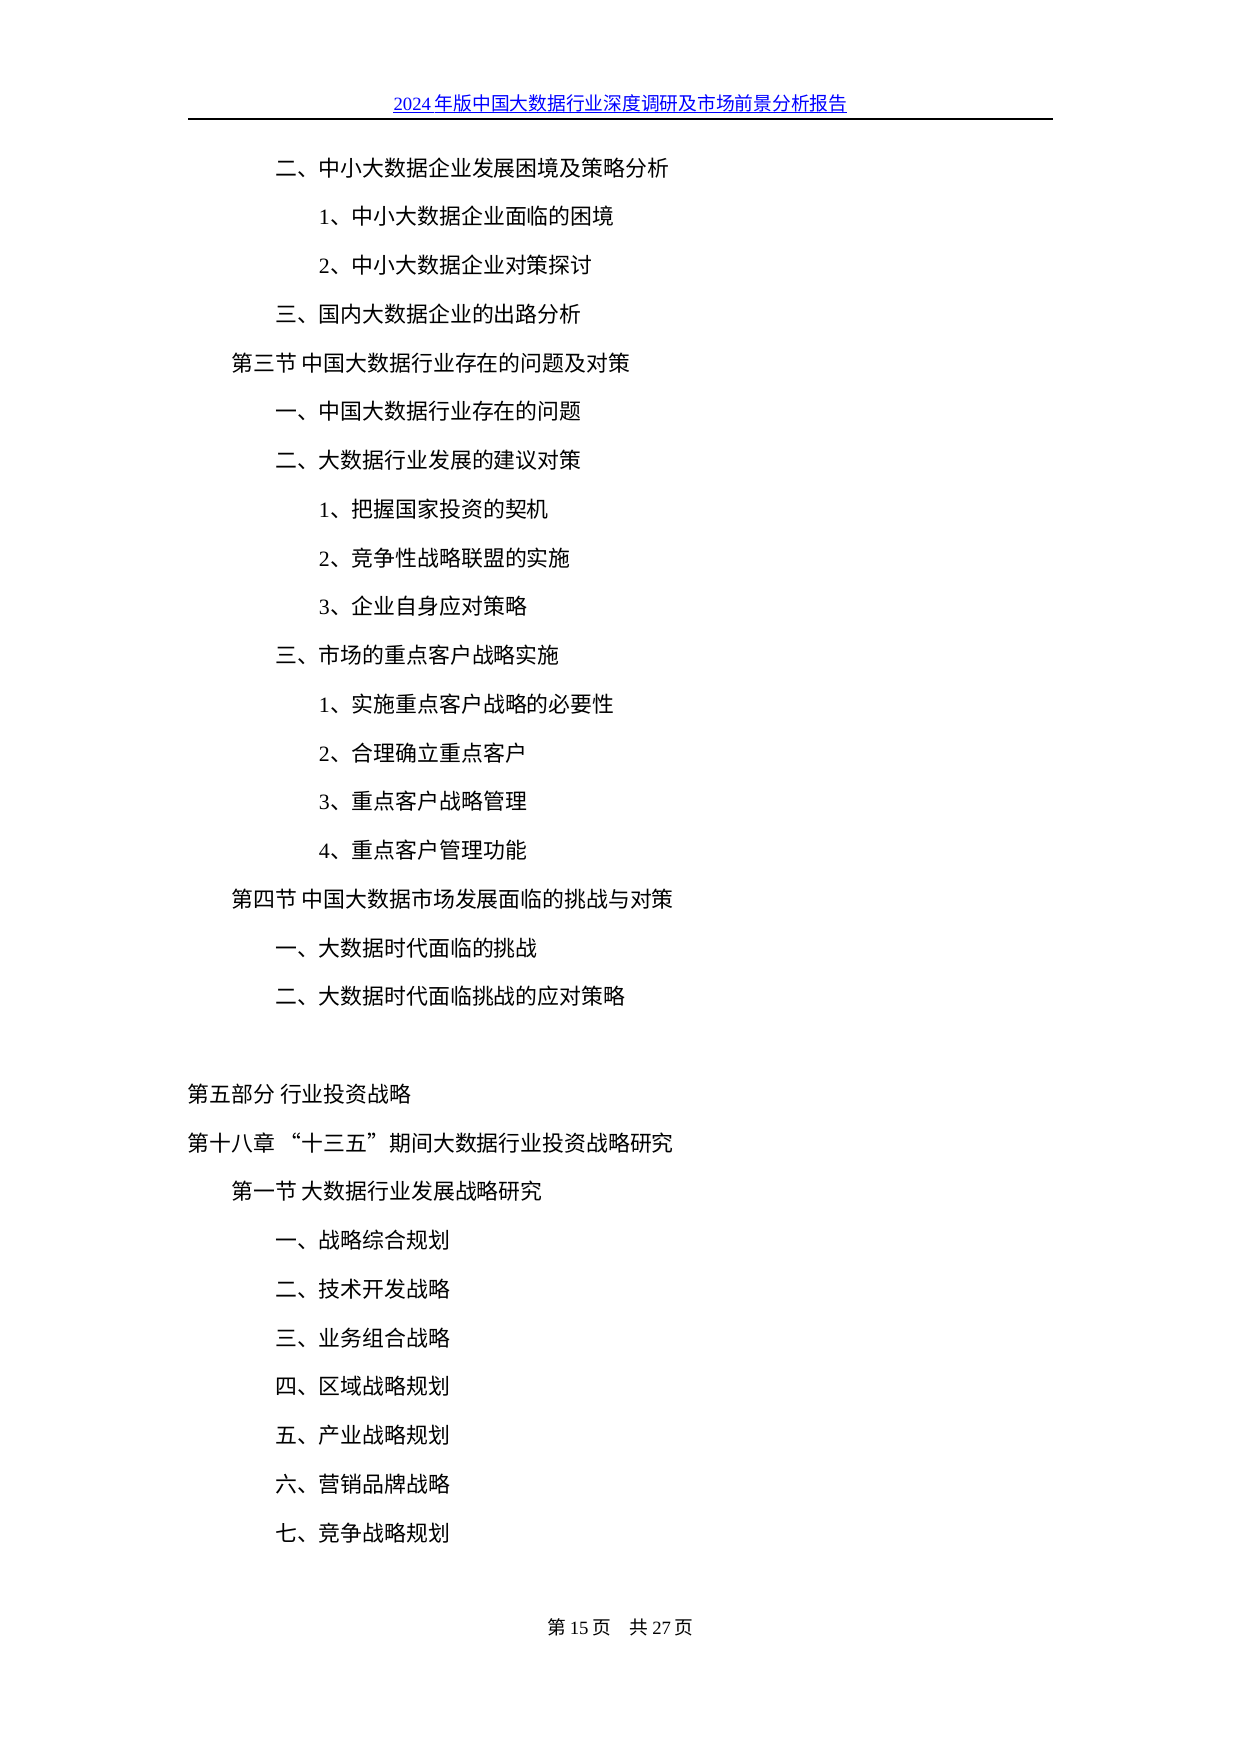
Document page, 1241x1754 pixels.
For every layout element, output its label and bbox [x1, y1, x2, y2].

text [187, 150, 1053, 1548]
